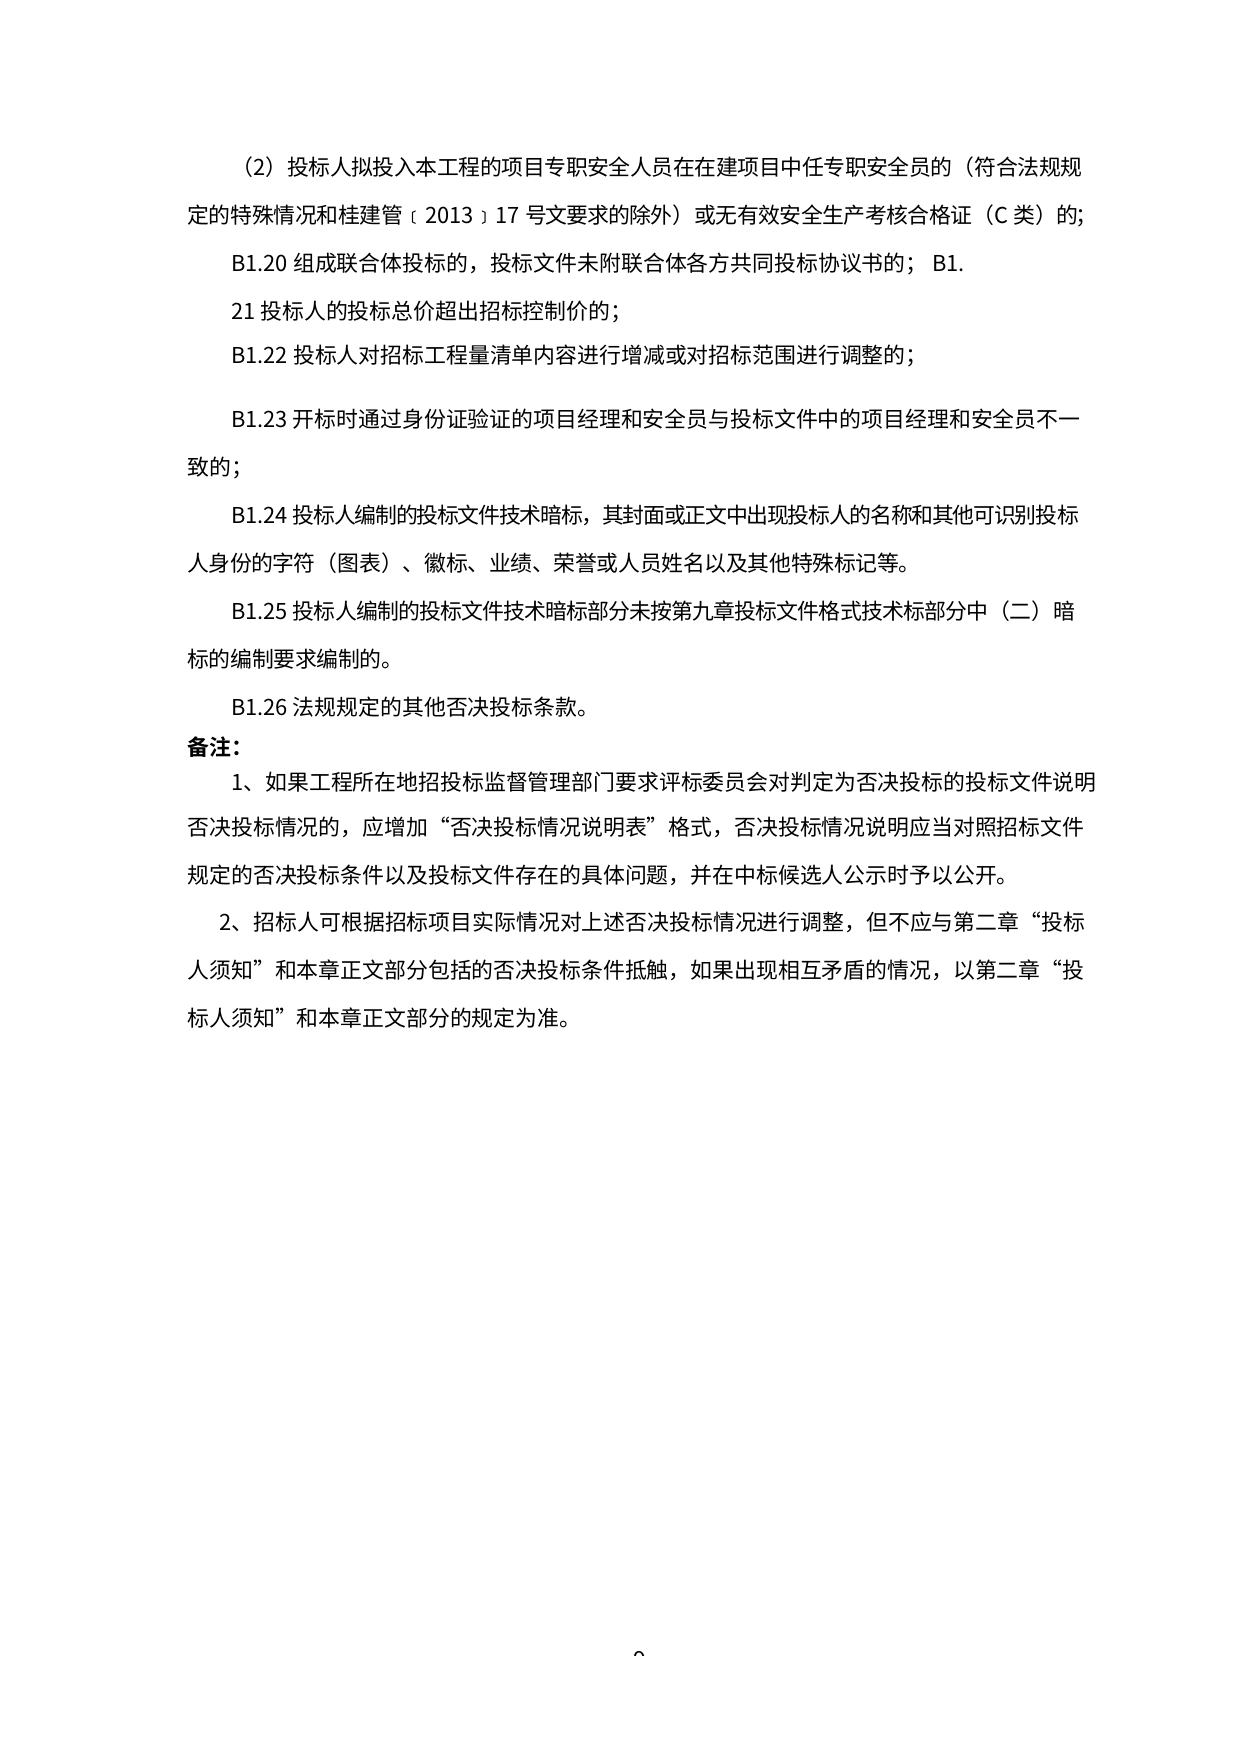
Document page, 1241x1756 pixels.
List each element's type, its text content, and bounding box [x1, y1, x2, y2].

text B1.24 投标人编制的投标文件技术暗标，其封面或正文中出现投标人的名称和其他可识别投标人身份的字符（图表）、徽标、业绩、荣誉或人员姓名以及其他特殊标记等。 [187, 498, 1091, 578]
text 2、招标人可根据招标项目实际情况对上述否决投标情况进行调整，但不应与第二章“投标人须知”和本章正文部分包括的否决投标条件抵触，如果出现相互矛盾的情况，以第二章“投标人须知”和本章正文部分的规定为准。 [187, 905, 1085, 1033]
text B1.22 投标人对招标工程量清单内容进行增减或对招标范围进行调整的； [231, 342, 1211, 369]
text B1.26 法规规定的其他否决投标条款。备注： [187, 690, 614, 761]
text B1.20 组成联合体投标的，投标文件未附联合体各方共同投标协议书的； B1.21 投标人的投标总价超出招标控制价的； [231, 246, 966, 325]
text B1.25 投标人编制的投标文件技术暗标部分未按第九章投标文件格式技术标部分中（二）暗标的编制要求编制的。 [187, 594, 1091, 674]
text 否决投标情况的，应增加“否决投标情况说明表”格式，否决投标情况说明应当对照招标文件规定的否决投标条件以及投标文件存在的具体问题，并在中标候选人公示时予以公开。 [187, 810, 1091, 889]
text B1.23 开标时通过身份证验证的项目经理和安全员与投标文件中的项目经理和安全员不一致的； [187, 402, 1091, 482]
text （2）投标人拟投入本工程的项目专职安全人员在在建项目中任专职安全员的（符合法规规定的特殊情况和桂建管﹝2013﹞17 号文要求的除外）或无有效安全生产考核合格证（C 类）的； [187, 150, 1102, 229]
text 1、如果工程所在地招投标监督管理部门要求评标委员会对判定为否决投标的投标文件说明 [231, 769, 1211, 796]
